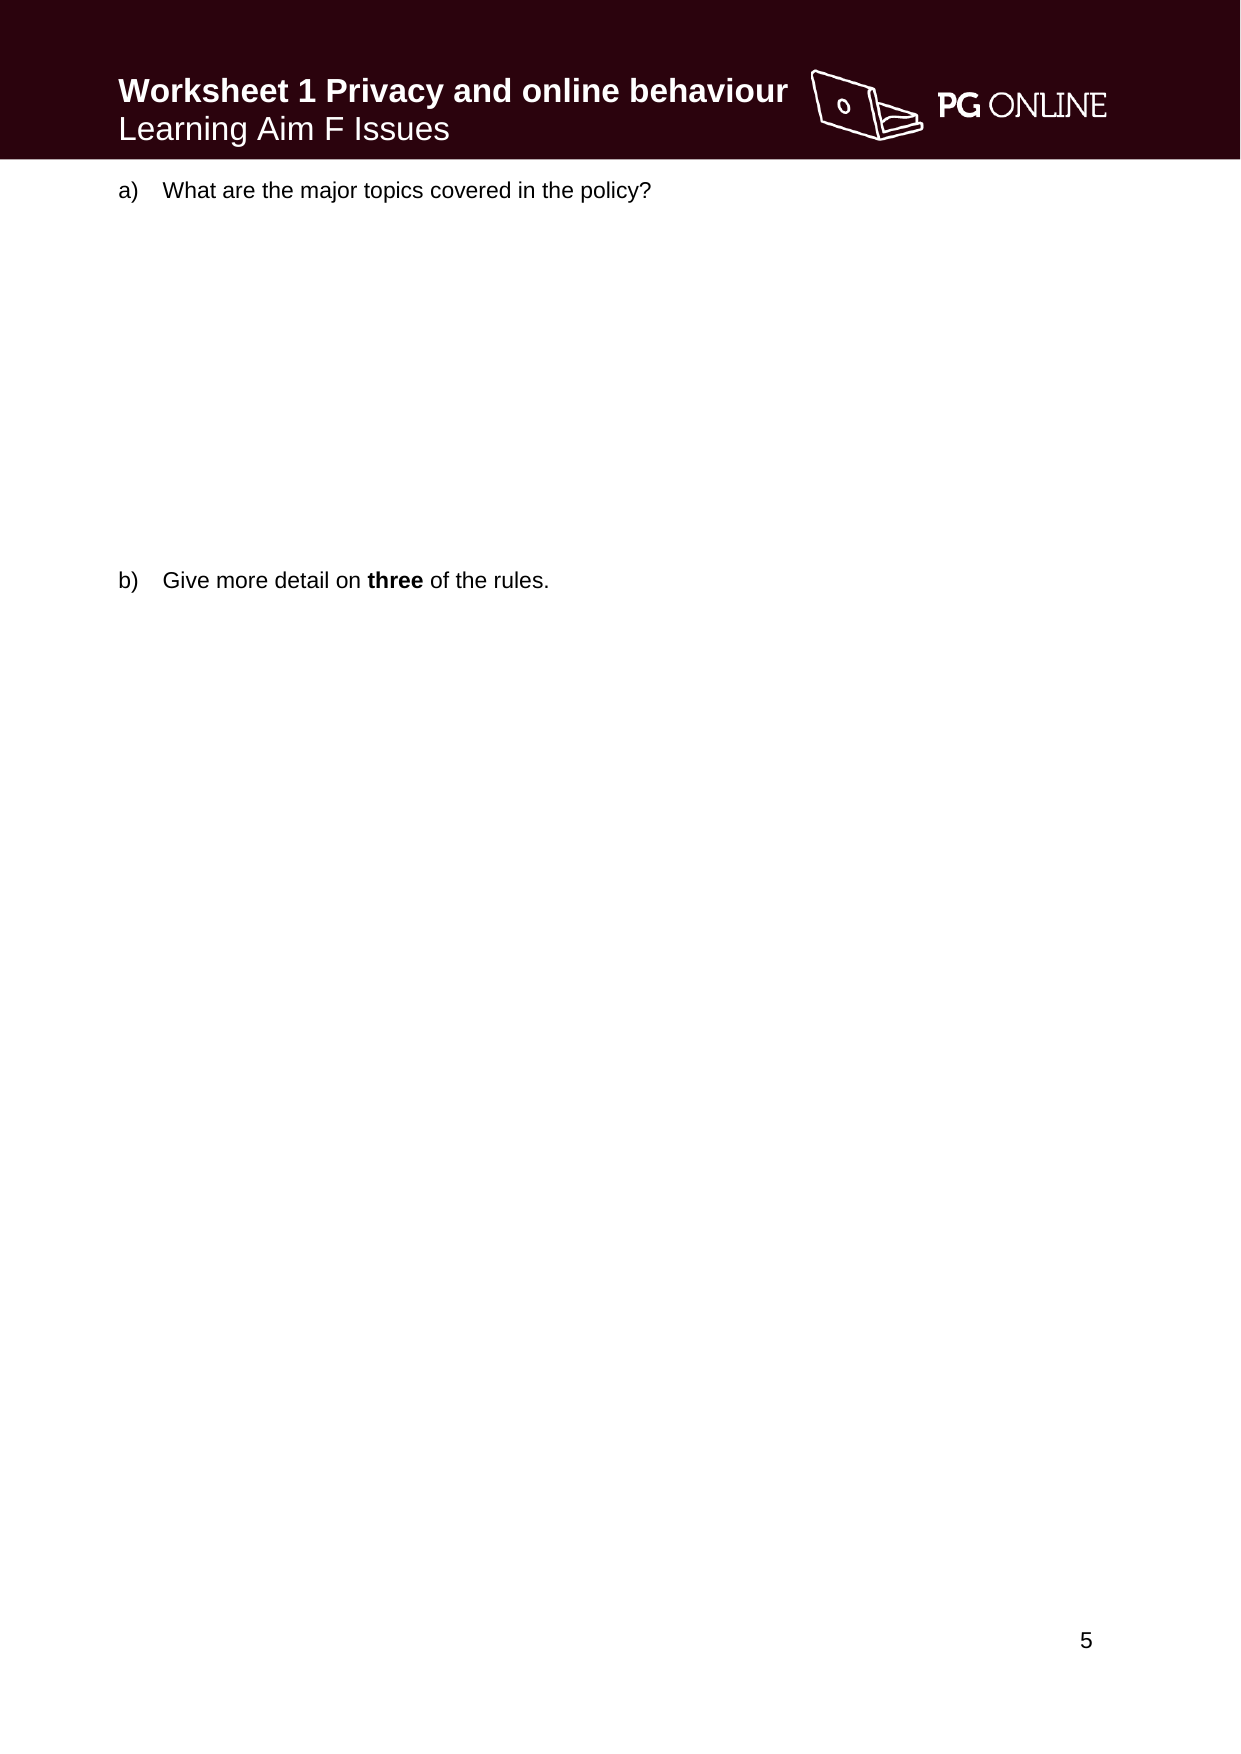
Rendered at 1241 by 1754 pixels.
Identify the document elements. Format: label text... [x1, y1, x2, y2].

picture [811, 69, 1107, 141]
text a) What are the major topics covered in the policy? [118, 177, 1092, 203]
text b) Give more detail on three of the rules. [118, 567, 1092, 593]
